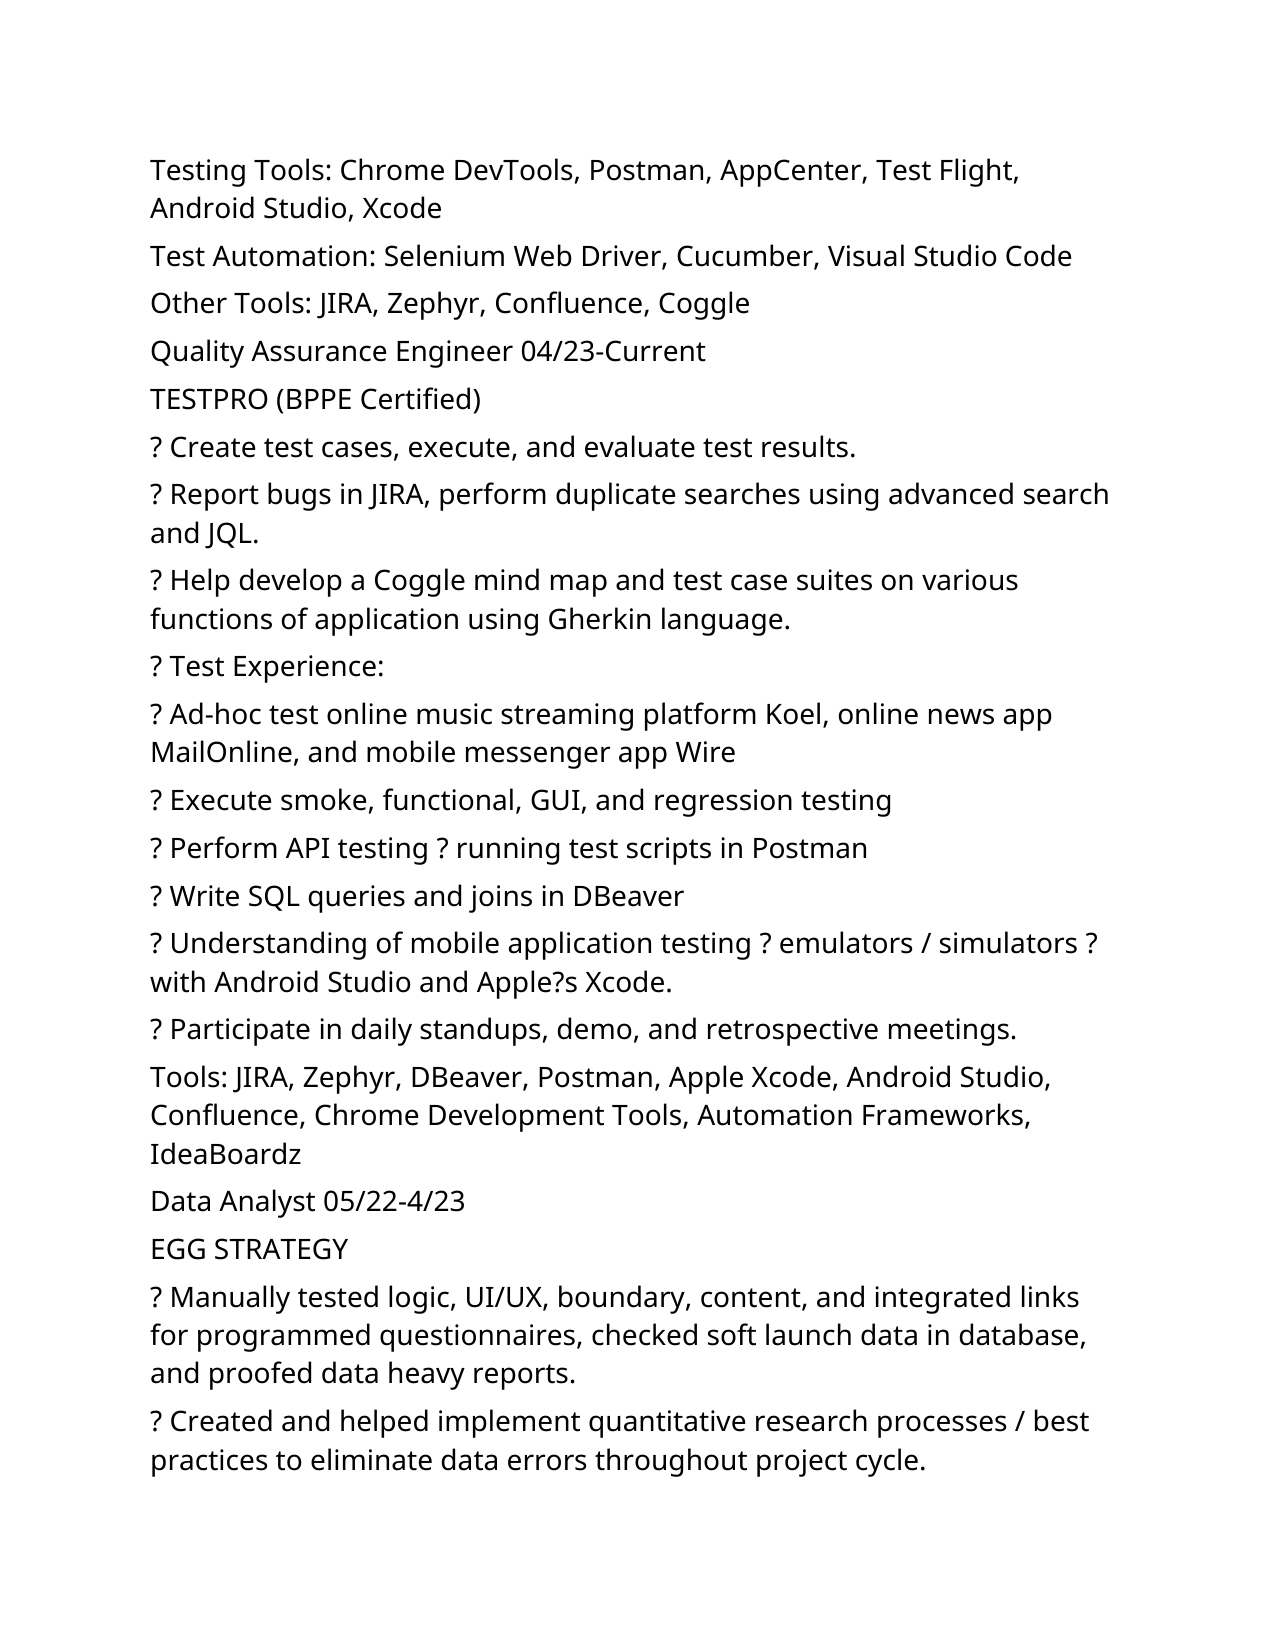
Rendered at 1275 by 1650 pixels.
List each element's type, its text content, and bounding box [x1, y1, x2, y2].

text ? Report bugs in JIRA, perform duplicate searches using advanced search and JQL. [150, 474, 1125, 551]
text Quality Assurance Engineer 04/23-Current [150, 331, 1125, 370]
text ? Participate in daily standups, demo, and retrospective meetings. [150, 1009, 1125, 1048]
text ? Understanding of mobile application testing ? emulators / simulators ? with Android Studio and Apple?s Xcode. [150, 923, 1125, 1000]
text TESTPRO (BPPE Certified) [150, 379, 1125, 417]
text ? Help develop a Coggle mind map and test case suites on various functions of application using Gherkin language. [150, 561, 1125, 637]
text Test Automation: Selenium Web Driver, Cucumber, Visual Studio Code [150, 236, 1125, 274]
text Other Tools: JIRA, Zephyr, Confluence, Coggle [150, 284, 1125, 322]
text ? Write SQL queries and joins in DBeaver [150, 876, 1125, 914]
text ? Manually tested logic, UI/UX, boundary, content, and integrated links for programmed questionnaires, checked soft launch data in database, and proofed data heavy reports. [150, 1277, 1125, 1392]
text ? Created and helped implement quantitative research processes / best practices to eliminate data errors throughout project cycle. [150, 1401, 1125, 1478]
text ? Perform API testing ? running test scripts in Postman [150, 828, 1125, 866]
text Testing Tools: Chrome DevTools, Postman, AppCenter, Test Flight, Android Studio, Xcode [150, 150, 1125, 227]
text ? Execute smoke, functional, GUI, and regression testing [150, 780, 1125, 819]
text Tools: JIRA, Zephyr, DBeaver, Postman, Apple Xcode, Android Studio, Confluence, Chrome Development Tools, Automation Frameworks, IdeaBoardz [150, 1057, 1125, 1172]
text EGG STRATEGY [150, 1229, 1125, 1268]
text ? Test Experience: [150, 647, 1125, 685]
text Data Analyst 05/22-4/23 [150, 1182, 1125, 1220]
text ? Ad-hoc test online music streaming platform Koel, online news app MailOnline, and mobile messenger app Wire [150, 694, 1125, 771]
text ? Create test cases, execute, and evaluate test results. [150, 427, 1125, 465]
